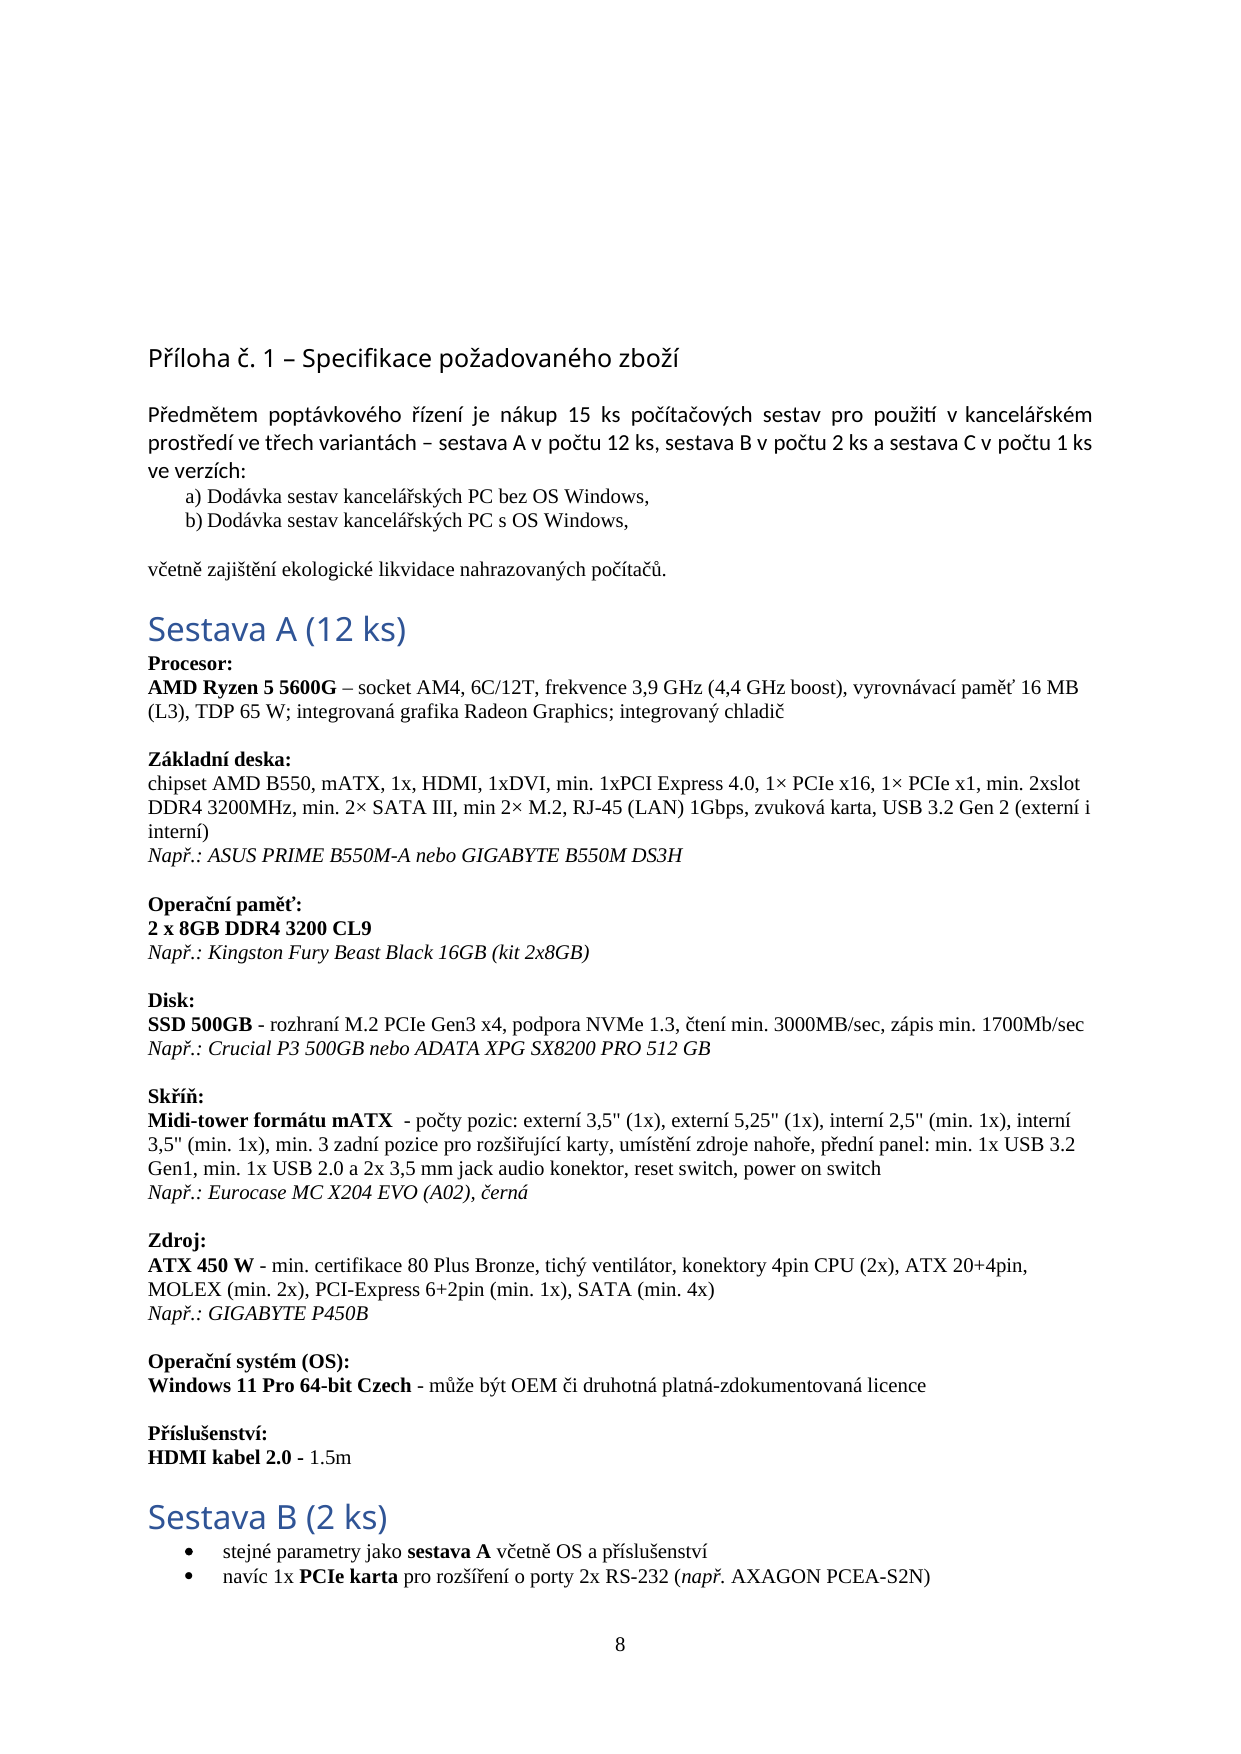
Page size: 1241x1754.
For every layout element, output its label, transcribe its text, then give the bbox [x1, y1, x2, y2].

text Např.: Kingston Fury Beast Black 16GB (kit 2x8GB) [148, 940, 1092, 964]
text Např.: GIGABYTE P450B [148, 1301, 1092, 1325]
text Windows 11 Pro 64-bit Czech - může být OEM či druhotná platná-zdokumentovaná licence [148, 1373, 1092, 1397]
text Operační paměť: [148, 892, 1092, 916]
text Zdroj: [148, 1228, 1092, 1252]
text SSD 500GB - rozhraní M.2 PCIe Gen3 x4, podpora NVMe 1.3, čtení min. 3000MB/sec, zápis min. 1700Mb/sec [148, 1012, 1092, 1036]
text Např.: Eurocase MC X204 EVO (A02), černá [148, 1180, 1092, 1204]
text 2 x 8GB DDR4 3200 CL9 [148, 916, 1092, 940]
text Příslušenství: [148, 1421, 1092, 1445]
list Dodávka sestav kancelářských PC bez OS Windows, [185, 484, 1090, 508]
text Operační systém (OS): [148, 1349, 1092, 1373]
text Procesor: [148, 651, 1092, 675]
subtitle Předmětem poptávkového řízení je nákup 15 ks počítačových sestav pro použití v kancelářském prostředí ve třech variantách – sestava A v počtu 12 ks, sestava B v počtu 2 ks a sestava C v počtu 1 ks ve verzích: [148, 400, 1092, 484]
text včetně zajištění ekologické likvidace nahrazovaných počítačů. [148, 556, 1092, 581]
list Dodávka sestav kancelářských PC s OS Windows, [185, 508, 1090, 532]
text Základní deska: [148, 747, 1092, 771]
text Např.: Crucial P3 500GB nebo ADATA XPG SX8200 PRO 512 GB [148, 1036, 1092, 1060]
list navíc 1x PCIe karta pro rozšíření o porty 2x RS-232 (např. AXAGON PCEA-S2N) [185, 1563, 1092, 1588]
text Disk: [148, 988, 1092, 1012]
text HDMI kabel 2.0 - 1.5m [148, 1445, 1092, 1469]
text Např.: ASUS PRIME B550M-A nebo GIGABYTE B550M DS3H [148, 843, 1092, 867]
text Midi-tower formátu mATX - počty pozic: externí 3,5" (1x), externí 5,25" (1x), interní 2,5" (min. 1x), interní 3,5" (min. 1x), min. 3 zadní pozice pro rozšiřující karty, umístění zdroje nahoře, přední panel: min. 1x USB 3.2 Gen1, min. 1x USB 2.0 a 2x 3,5 mm jack audio konektor, reset switch, power on switch [148, 1108, 1092, 1180]
text Skříň: [148, 1084, 1092, 1108]
list stejné parametry jako sestava A včetně OS a příslušenství [185, 1539, 1092, 1563]
subtitle Sestava A (12 ks) [148, 606, 1092, 651]
text AMD Ryzen 5 5600G – socket AM4, 6C/12T, frekvence 3,9 GHz (4,4 GHz boost), vyrovnávací paměť 16 MB (L3), TDP 65 W; integrovaná grafika Radeon Graphics; integrovaný chladič [148, 675, 1092, 723]
subtitle Sestava B (2 ks) [148, 1494, 1092, 1539]
text chipset AMD B550, mATX, 1x, HDMI, 1xDVI, min. 1xPCI Express 4.0, 1× PCIe x16, 1× PCIe x1, min. 2xslot DDR4 3200MHz, min. 2× SATA III, min 2× M.2, RJ-45 (LAN) 1Gbps, zvuková karta, USB 3.2 Gen 2 (externí i interní) [148, 771, 1092, 843]
text ATX 450 W - min. certifikace 80 Plus Bronze, tichý ventilátor, konektory 4pin CPU (2x), ATX 20+4pin, MOLEX (min. 2x), PCI-Express 6+2pin (min. 1x), SATA (min. 4x) [148, 1252, 1092, 1301]
subtitle Příloha č. 1 – Specifikace požadovaného zboží [148, 341, 1092, 375]
